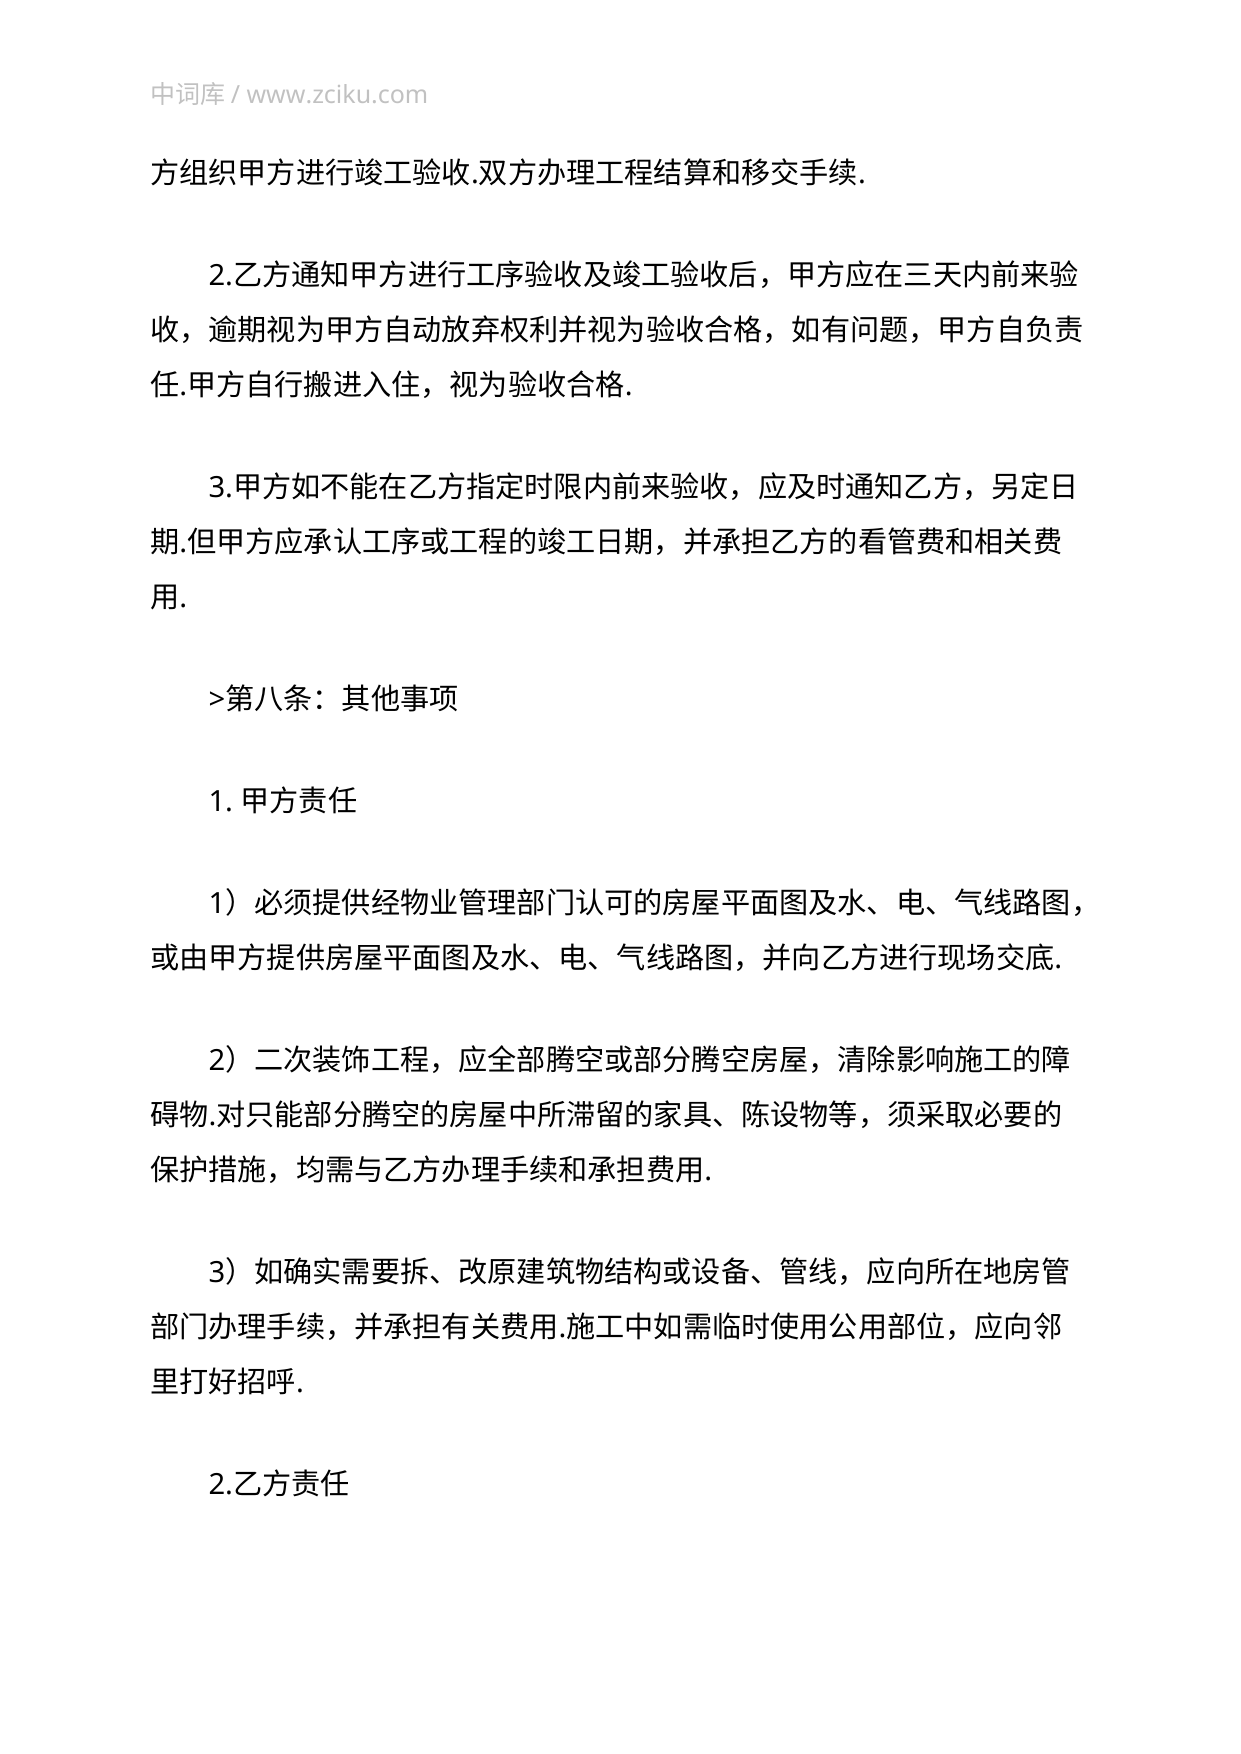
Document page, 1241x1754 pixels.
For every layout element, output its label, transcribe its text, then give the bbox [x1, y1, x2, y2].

text 2.乙方通知甲方进行工序验收及竣工验收后，甲方应在三天内前来验收，逾期视为甲方自动放弃权利并视为验收合格，如有问题，甲方自负责任.甲方自行搬进入住，视为验收合格. [150, 252, 1090, 404]
text 1. 甲方责任 [150, 778, 1090, 820]
text 1）必须提供经物业管理部门认可的房屋平面图及水、电、气线路图，或由甲方提供房屋平面图及水、电、气线路图，并向乙方进行现场交底. [150, 880, 1090, 977]
text 2）二次装饰工程，应全部腾空或部分腾空房屋，清除影响施工的障碍物.对只能部分腾空的房屋中所滞留的家具、陈设物等，须采取必要的保护措施，均需与乙方办理手续和承担费用. [150, 1037, 1090, 1189]
text 2.乙方责任 [150, 1461, 1090, 1503]
text 3.甲方如不能在乙方指定时限内前来验收，应及时通知乙方，另定日期.但甲方应承认工序或工程的竣工日期，并承担乙方的看管费和相关费用. [150, 464, 1090, 616]
text >第八条：其他事项 [150, 676, 1090, 718]
text 3）如确实需要拆、改原建筑物结构或设备、管线，应向所在地房管部门办理手续，并承担有关费用.施工中如需临时使用公用部位，应向邻里打好招呼. [150, 1249, 1090, 1401]
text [150, 150, 1090, 192]
